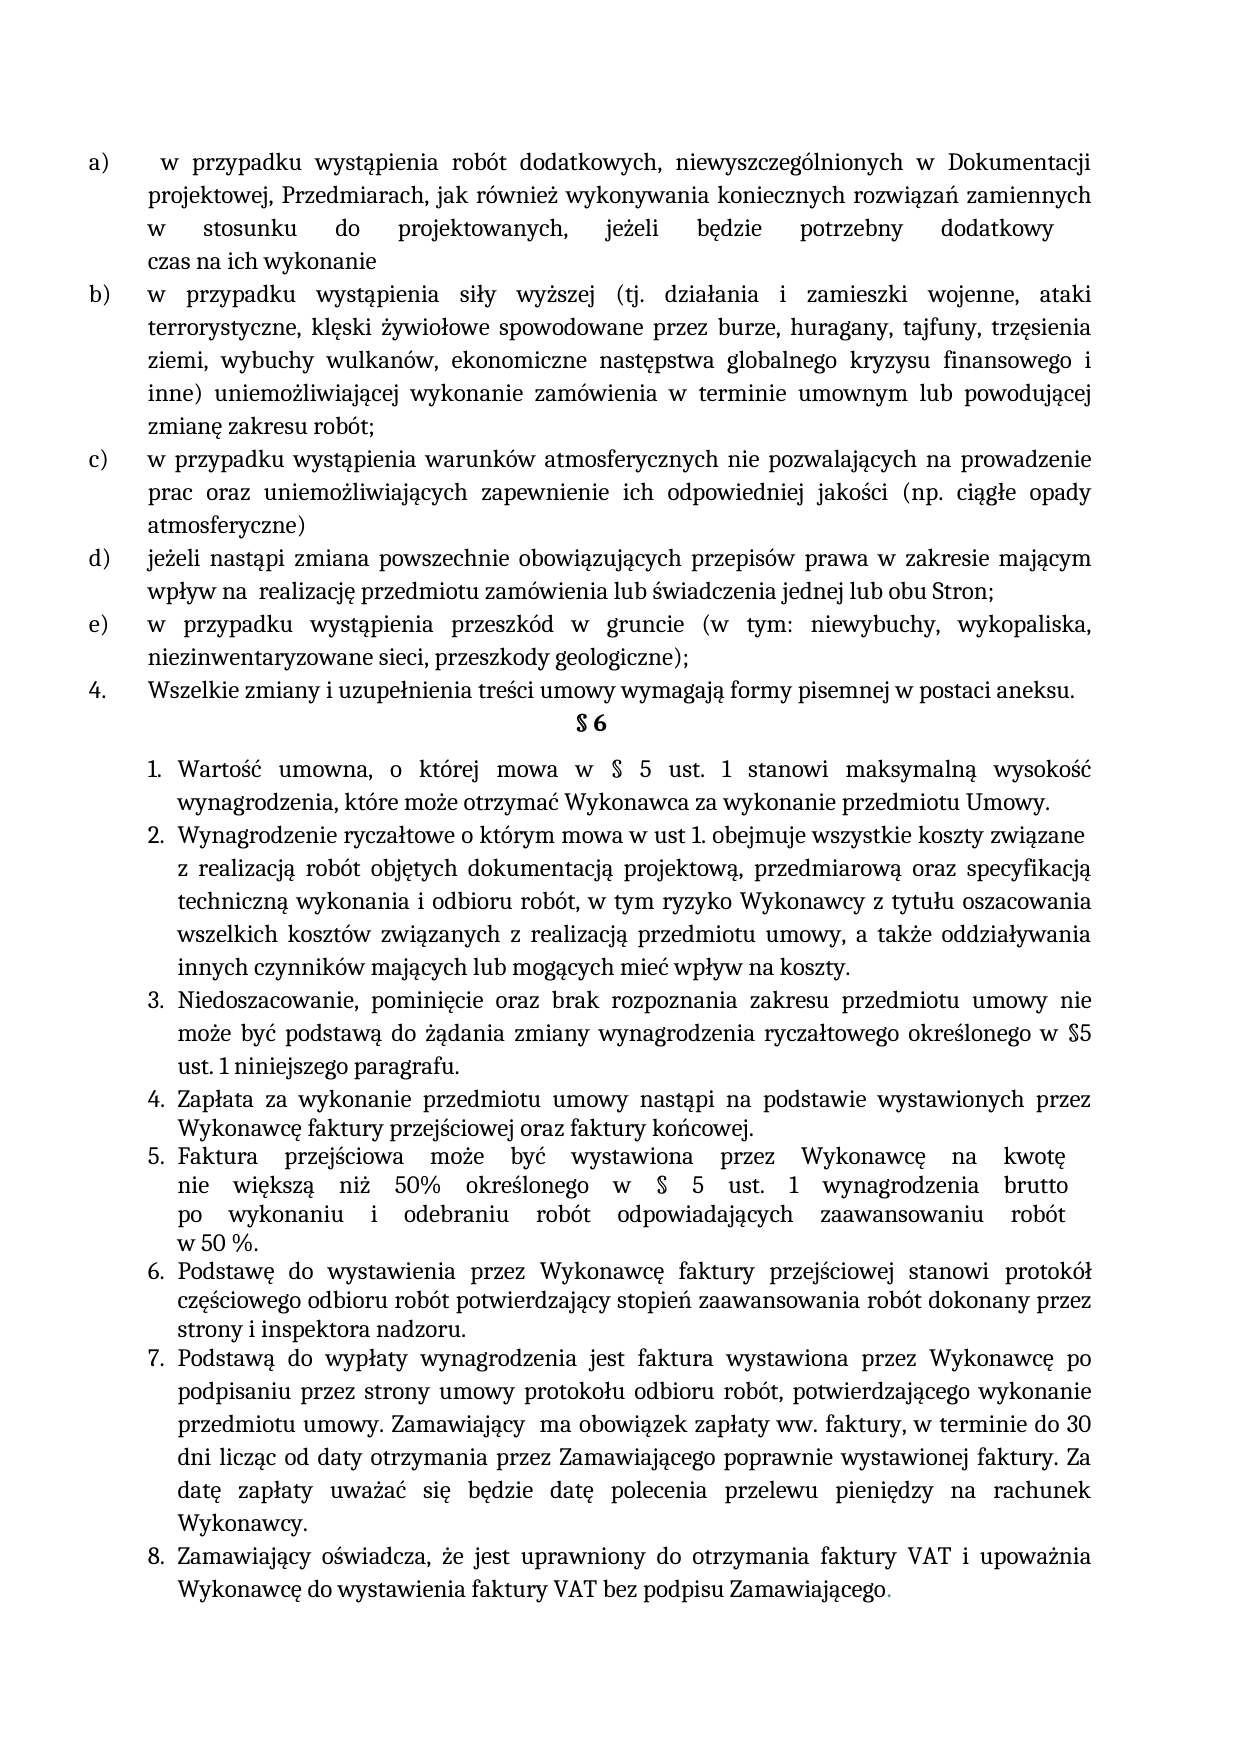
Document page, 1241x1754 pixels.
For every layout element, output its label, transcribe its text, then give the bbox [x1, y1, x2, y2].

list Zapłata za wykonanie przedmiotu umowy nastąpi na podstawie wystawionych przez Wykonawcę faktury przejściowej oraz faktury końcowej. [148, 1085, 1092, 1142]
text § 6 [89, 709, 1092, 738]
text b) w przypadku wystąpienia siły wyższej (tj. działania i zamieszki wojenne, ataki terrorystyczne, klęski żywiołowe spowodowane przez burze, huragany, tajfuny, trzęsienia ziemi, wybuchy wulkanów, ekonomiczne następstwa globalnego kryzysu finansowego i inne) uniemożliwiającej wykonanie zamówienia w terminie umownym lub powodującej zmianę zakresu robót; [89, 280, 1092, 441]
list Wynagrodzenie ryczałtowe o którym mowa w ust 1. obejmuje wszystkie koszty związane z realizacją robót objętych dokumentacją projektową, przedmiarową oraz specyfikacją techniczną wykonania i odbioru robót, w tym ryzyko Wykonawcy z tytułu oszacowania wszelkich kosztów związanych z realizacją przedmiotu umowy, a także oddziaływania innych czynników mających lub mogących mieć wpływ na koszty. [148, 821, 1092, 981]
list Zamawiający oświadcza, że jest uprawniony do otrzymania faktury VAT i upoważnia Wykonawcę do wystawienia faktury VAT bez podpisu Zamawiającego. [148, 1542, 1092, 1603]
text 4. Wszelkie zmiany i uzupełnienia treści umowy wymagają formy pisemnej w postaci aneksu. [89, 676, 1092, 705]
text c) w przypadku wystąpienia warunków atmosferycznych nie pozwalających na prowadzenie prac oraz uniemożliwiających zapewnienie ich odpowiedniej jakości (np. ciągłe opady atmosferyczne) [89, 445, 1092, 540]
list Niedoszacowanie, pominięcie oraz brak rozpoznania zakresu przedmiotu umowy nie może być podstawą do żądania zmiany wynagrodzenia ryczałtowego określonego w §5 ust. 1 niniejszego paragrafu. [148, 986, 1092, 1081]
list Podstawę do wystawienia przez Wykonawcę faktury przejściowej stanowi protokół częściowego odbioru robót potwierdzający stopień zaawansowania robót dokonany przez strony i inspektora nadzoru. [148, 1257, 1092, 1343]
text d) jeżeli nastąpi zmiana powszechnie obowiązujących przepisów prawa w zakresie mającym wpływ na realizację przedmiotu zamówienia lub świadczenia jednej lub obu Stron; [89, 544, 1092, 606]
text e) w przypadku wystąpienia przeszkód w gruncie (w tym: niewybuchy, wykopaliska, niezinwentaryzowane sieci, przeszkody geologiczne); [89, 610, 1092, 672]
list Faktura przejściowa może być wystawiona przez Wykonawcę na kwotę nie większą niż 50% określonego w § 5 ust. 1 wynagrodzenia brutto po wykonaniu i odebraniu robót odpowiadających zaawansowaniu robót w 50 %. [148, 1142, 1092, 1257]
list Wartość umowna, o której mowa w § 5 ust. 1 stanowi maksymalną wysokość wynagrodzenia, które może otrzymać Wykonawca za wykonanie przedmiotu Umowy. [148, 754, 1092, 816]
list Podstawą do wypłaty wynagrodzenia jest faktura wystawiona przez Wykonawcę po podpisaniu przez strony umowy protokołu odbioru robót, potwierdzającego wykonanie przedmiotu umowy. Zamawiający ma obowiązek zapłaty ww. faktury, w terminie do 30 dni licząc od daty otrzymania przez Zamawiającego poprawnie wystawionej faktury. Za datę zapłaty uważać się będzie datę polecenia przelewu pieniędzy na rachunek Wykonawcy. [148, 1343, 1092, 1537]
text a) w przypadku wystąpienia robót dodatkowych, niewyszczególnionych w Dokumentacji projektowej, Przedmiarach, jak również wykonywania koniecznych rozwiązań zamiennych w stosunku do projektowanych, jeżeli będzie potrzebny dodatkowy czas na ich wykonanie [89, 148, 1092, 276]
